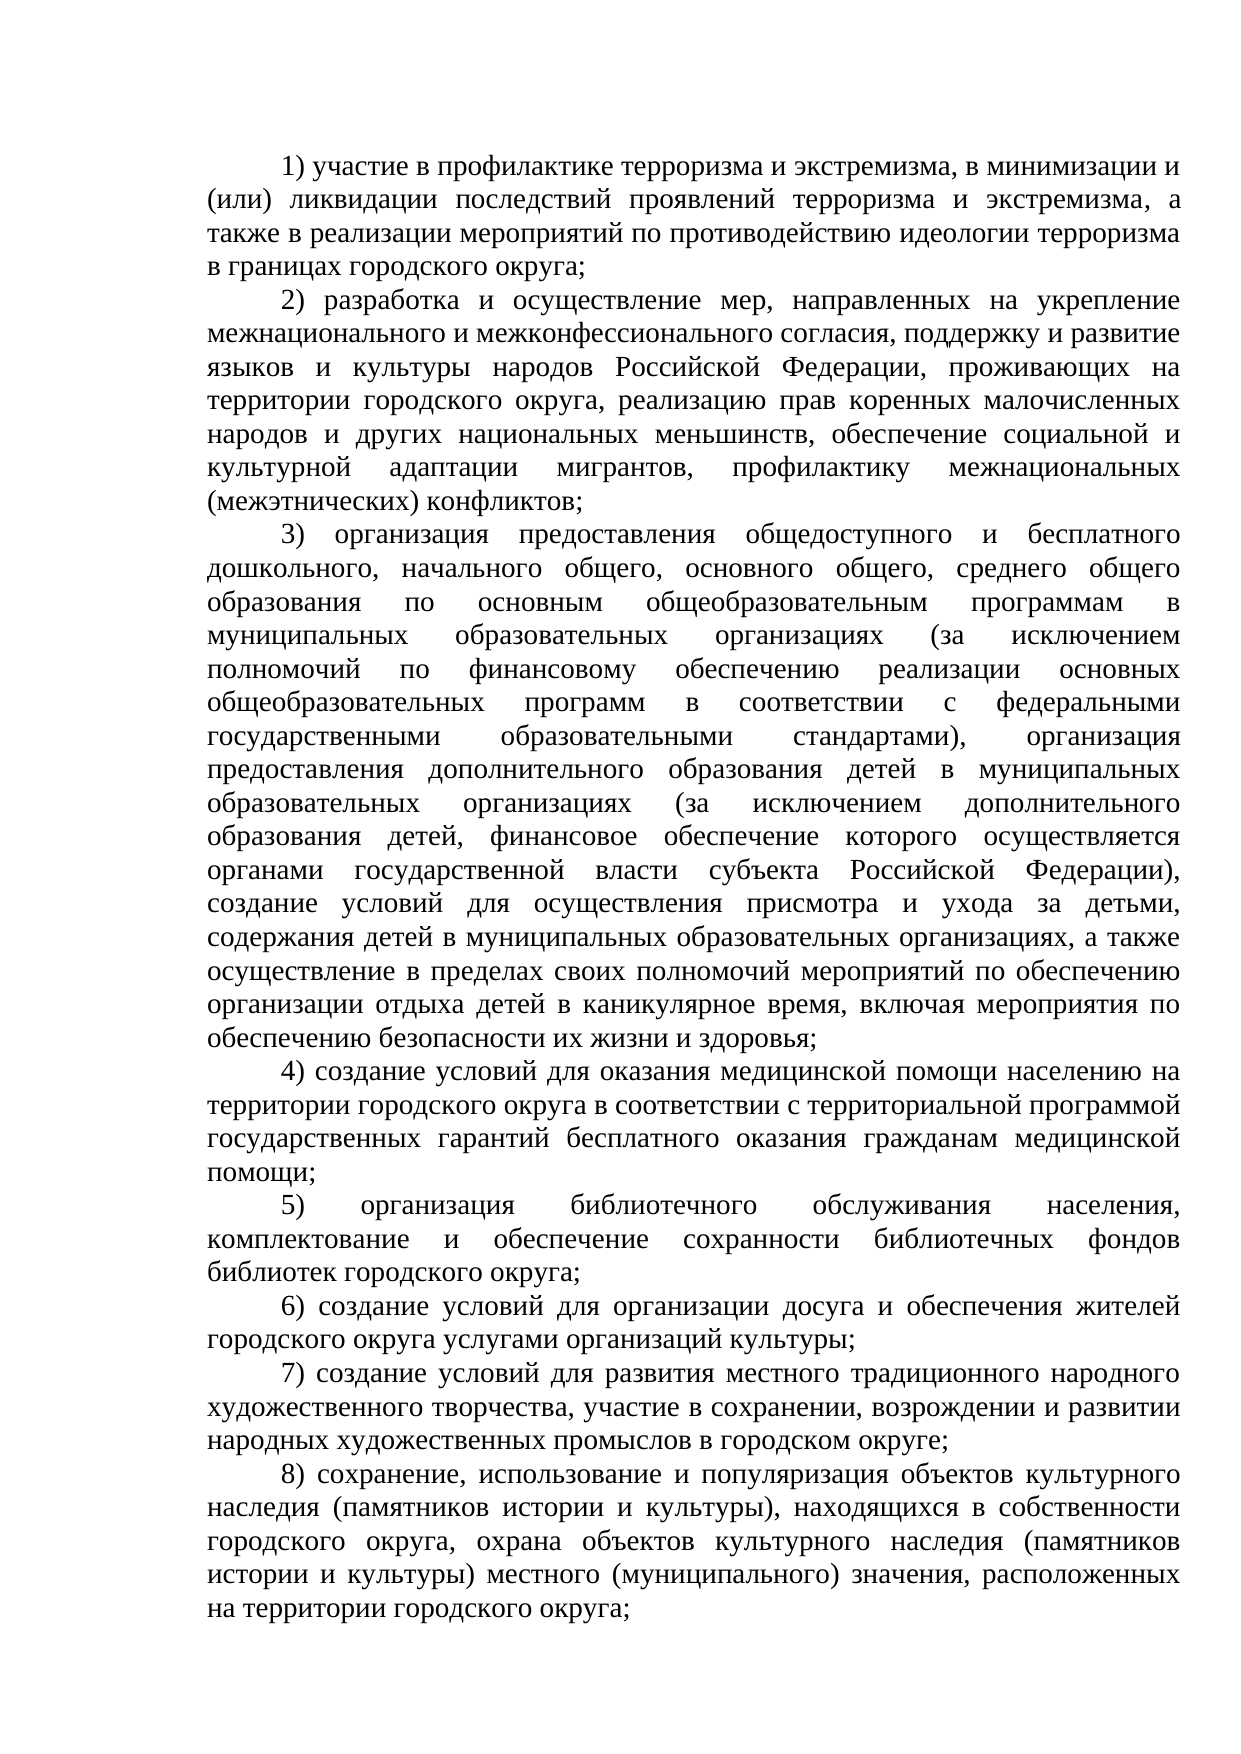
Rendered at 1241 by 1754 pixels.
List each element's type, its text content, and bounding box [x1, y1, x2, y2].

text 8) сохранение, использование и популяризация объектов культурного наследия (памятников истории и культуры), находящихся в собственности городского округа, охрана объектов культурного наследия (памятников истории и культуры) местного (муниципального) значения, расположенных на территории городского округа; [207, 1456, 1181, 1623]
text 5) организация библиотечного обслуживания населения, комплектование и обеспечение сохранности библиотечных фондов библиотек городского округа; [207, 1187, 1181, 1288]
text 6) создание условий для организации досуга и обеспечения жителей городского округа услугами организаций культуры; [207, 1288, 1181, 1355]
text 7) создание условий для развития местного традиционного народного художественного творчества, участие в сохранении, возрождении и развитии народных художественных промыслов в городском округе; [207, 1355, 1181, 1456]
text 3) организация предоставления общедоступного и бесплатного дошкольного, начального общего, основного общего, среднего общего образования по основным общеобразовательным программам в муниципальных образовательных организациях (за исключением полномочий по финансовому обеспечению реализации основных общеобразовательных программ в соответствии с федеральными государственными образовательными стандартами), организация предоставления дополнительного образования детей в муниципальных образовательных организациях (за исключением дополнительного образования детей, финансовое обеспечение которого осуществляется органами государственной власти субъекта Российской Федерации), создание условий для осуществления присмотра и ухода за детьми, содержания детей в муниципальных образовательных организациях, а также осуществление в пределах своих полномочий мероприятий по обеспечению организации отдыха детей в каникулярное время, включая мероприятия по обеспечению безопасности их жизни и здоровья; [207, 517, 1181, 1053]
text 1) участие в профилактике терроризма и экстремизма, в минимизации и (или) ликвидации последствий проявлений терроризма и экстремизма, а также в реализации мероприятий по противодействию идеологии терроризма в границах городского округа; [207, 148, 1181, 282]
text 2) разработка и осуществление мер, направленных на укрепление межнационального и межконфессионального согласия, поддержку и развитие языков и культуры народов Российской Федерации, проживающих на территории городского округа, реализацию прав коренных малочисленных народов и других национальных меньшинств, обеспечение социальной и культурной адаптации мигрантов, профилактику межнациональных (межэтнических) конфликтов; [207, 282, 1181, 517]
text 4) создание условий для оказания медицинской помощи населению на территории городского округа в соответствии с территориальной программой государственных гарантий бесплатного оказания гражданам медицинской помощи; [207, 1053, 1181, 1187]
